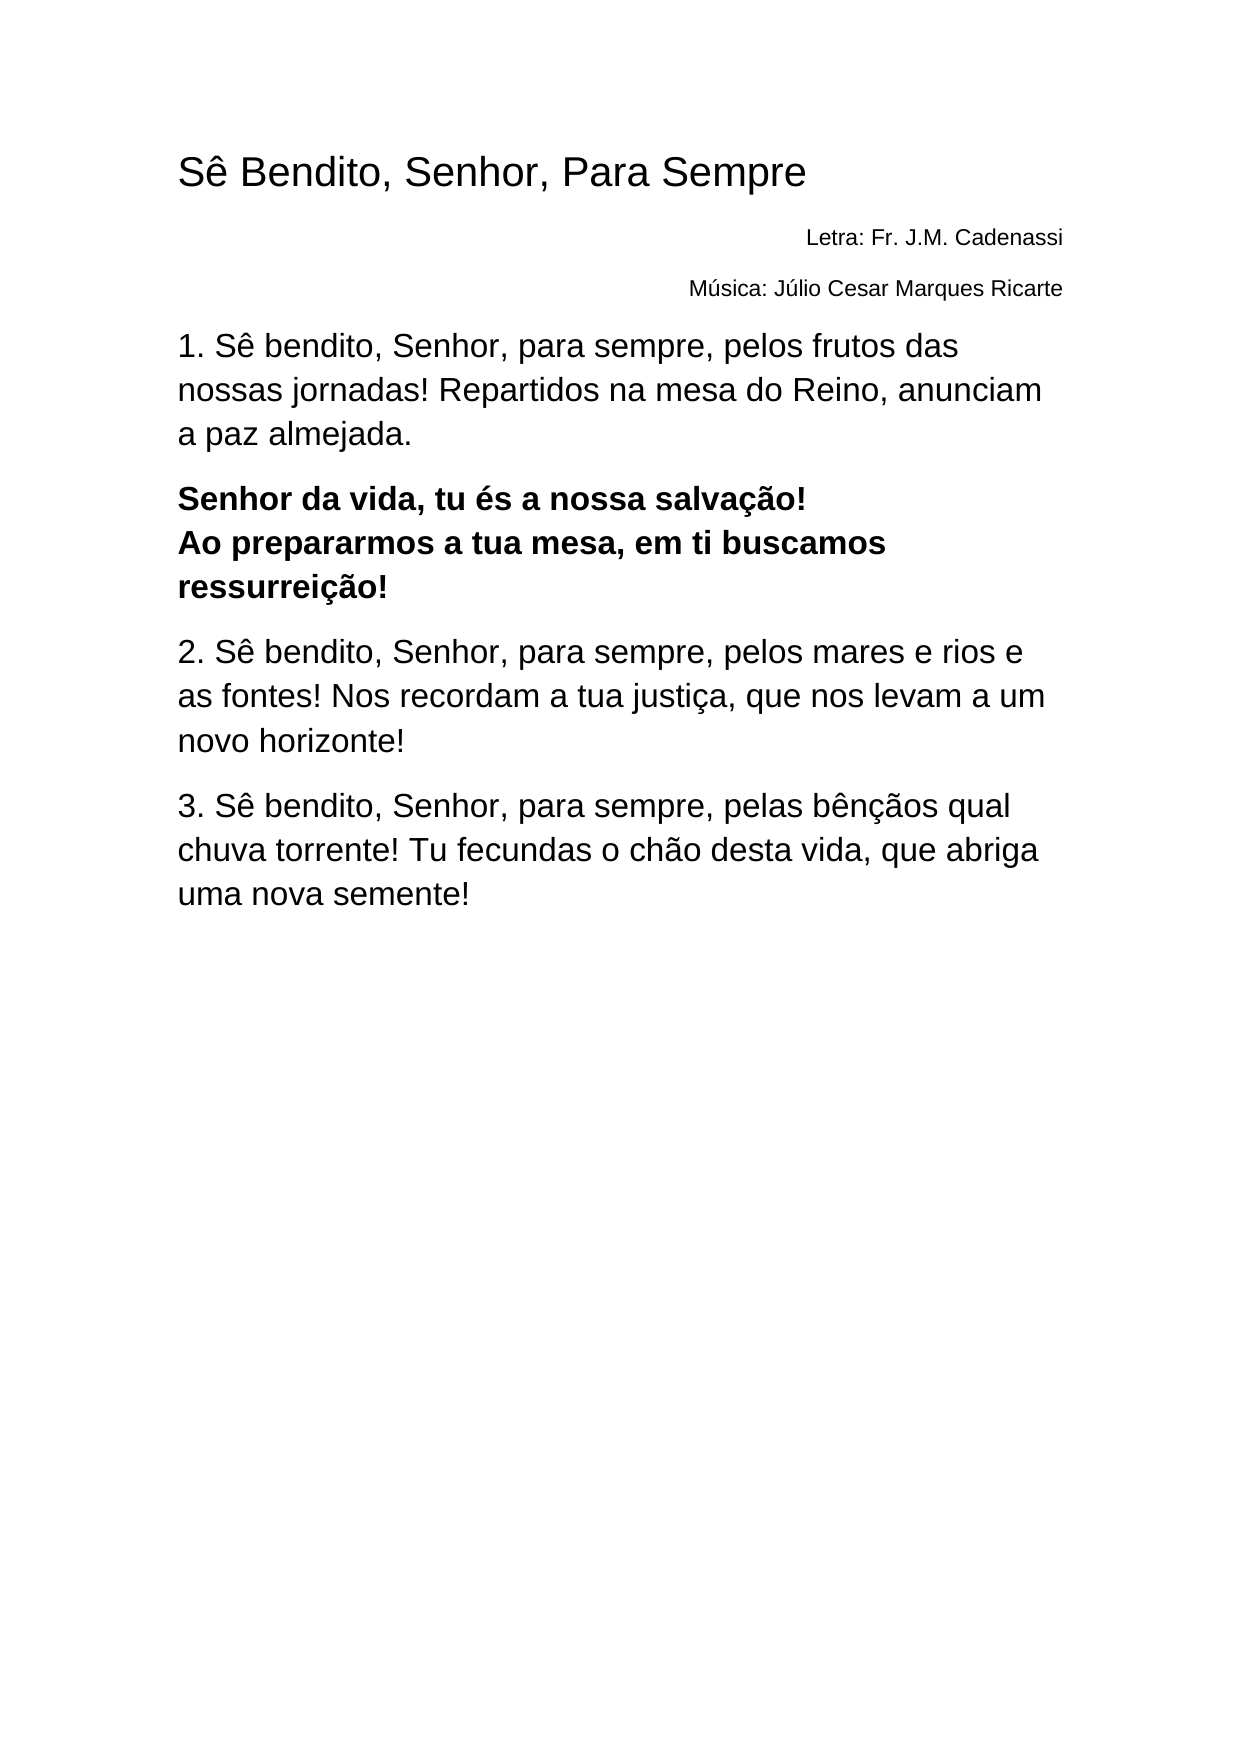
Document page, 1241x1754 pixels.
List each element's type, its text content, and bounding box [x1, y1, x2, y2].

text 1. Sê bendito, Senhor, para sempre, pelos frutos das nossas jornadas! Repartidos na mesa do Reino, anunciam a paz almejada. [177, 326, 1063, 452]
text Música: Júlio Cesar Marques Ricarte [177, 274, 1063, 301]
text 3. Sê bendito, Senhor, para sempre, pelas bênçãos qual chuva torrente! Tu fecundas o chão desta vida, que abriga uma nova semente! [177, 786, 1063, 912]
text Senhor da vida, tu és a nossa salvação! Ao prepararmos a tua mesa, em ti buscamos ressurreição! [177, 479, 1063, 606]
text 2. Sê bendito, Senhor, para sempre, pelos mares e rios e as fontes! Nos recordam a tua justiça, que nos levam a um novo horizonte! [177, 632, 1063, 759]
text Sê Bendito, Senhor, Para Sempre [177, 148, 1063, 196]
text Letra: Fr. J.M. Cadenassi [177, 223, 1063, 250]
